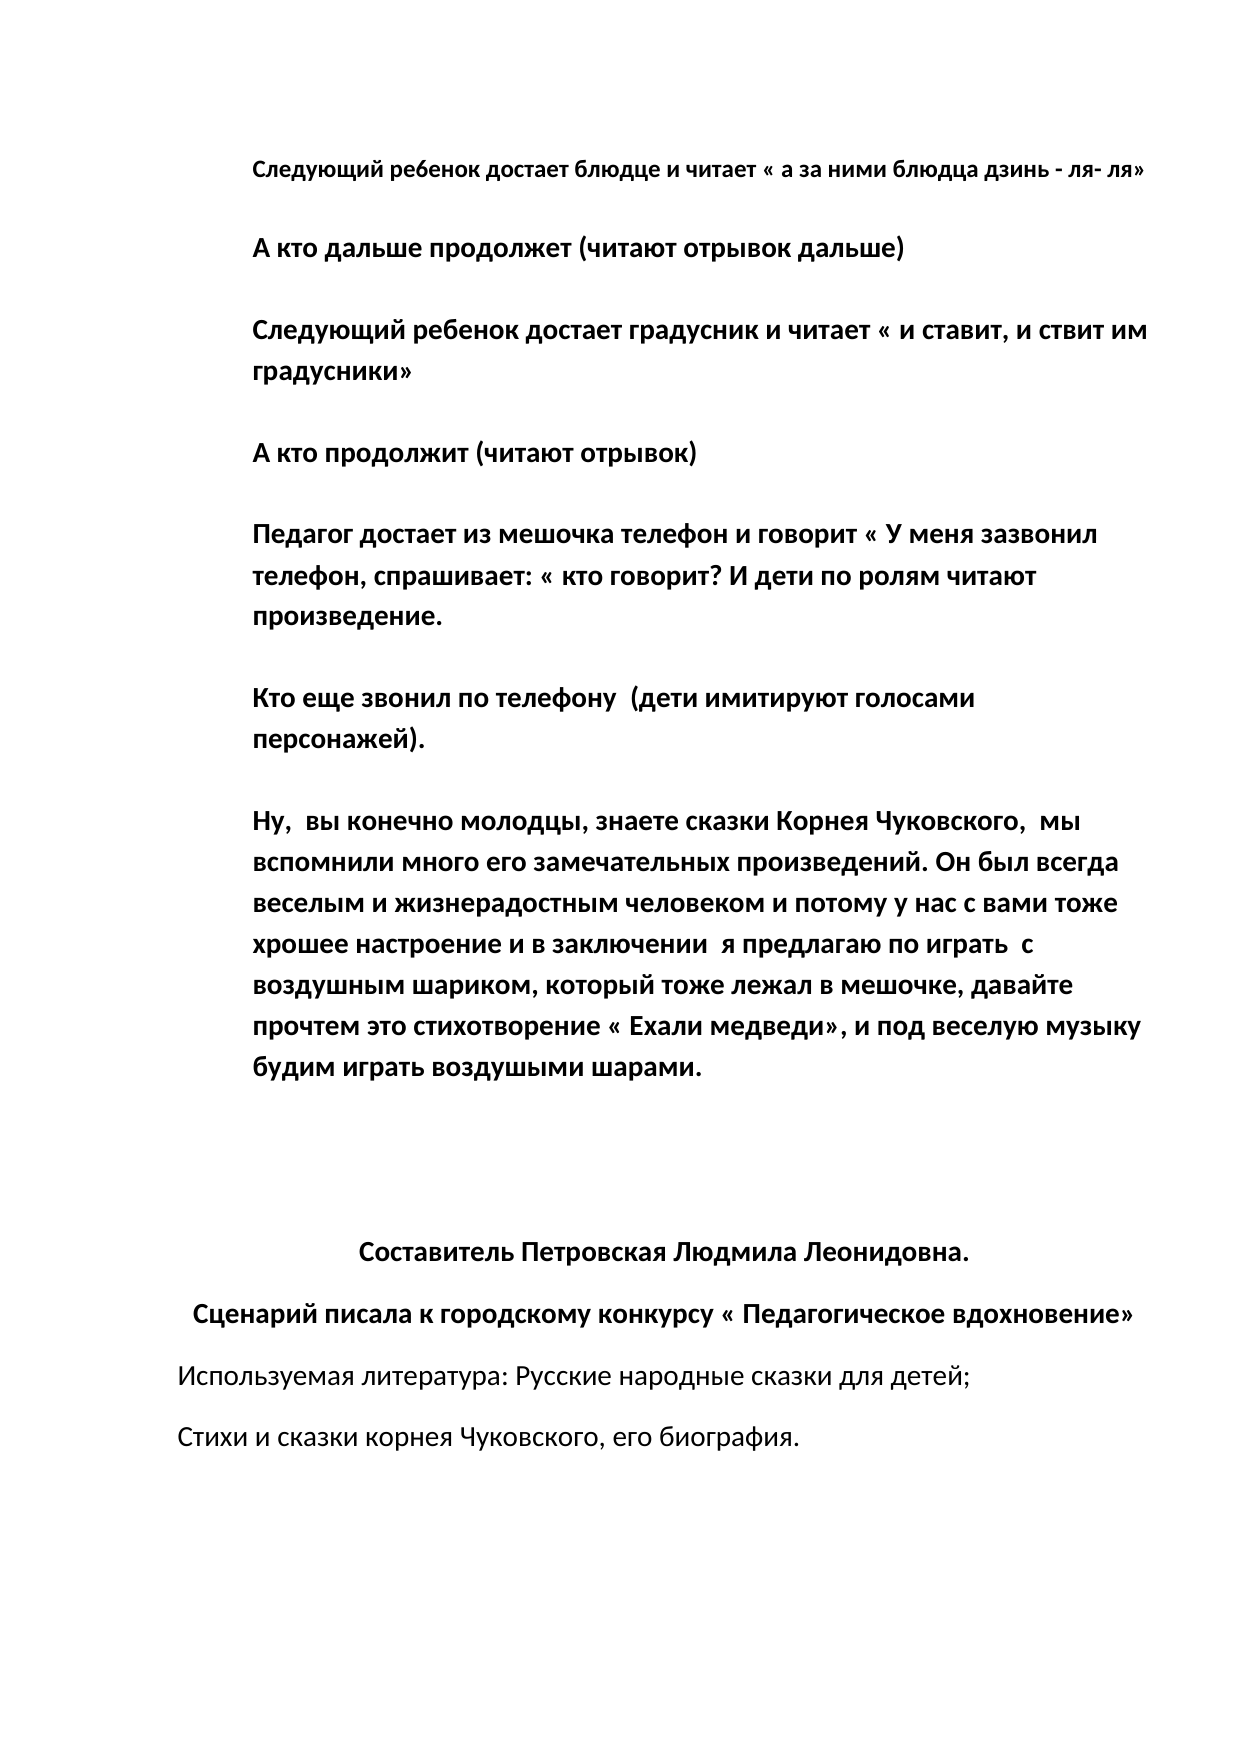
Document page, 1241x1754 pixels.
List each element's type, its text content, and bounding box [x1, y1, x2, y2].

list Кто еще звонил по телефону (дети имитируют голосами персонажей). [252, 679, 1152, 756]
text Составитель Петровская Людмила Леонидовна. [177, 1233, 1152, 1269]
list А кто продолжит (читают отрывок) [252, 434, 1152, 469]
list Педагог достает из мешочка телефон и говорит « У меня зазвонил телефон, спрашивает: « кто говорит? И дети по ролям читают произведение. [252, 516, 1152, 633]
text Используемая литература: Русские народные сказки для детей; [177, 1357, 1152, 1392]
text Сценарий писала к городскому конкурсу « Педагогическое вдохновение» [177, 1295, 1152, 1331]
list Следующий ребенок достает градусник и читает « и ставит, и ствит им градусники» [252, 311, 1152, 387]
list А кто дальше продолжет (читают отрывок дальше) [252, 229, 1152, 265]
text Стихи и сказки корнея Чуковского, его биография. [177, 1418, 1152, 1454]
list Ну, вы конечно молодцы, знаете сказки Корнея Чуковского, мы вспомнили много его замечательных произведений. Он был всегда веселым и жизнерадостным человеком и потому у нас с вами тоже хрошее настроение и в заключении я предлагаю по играть с воздушным шариком, который тоже лежал в мешочке, давайте прочтем это стихотворение « Ехали медведи», и под веселую музыку будим играть воздушыми шарами. [252, 802, 1152, 1083]
list Следующий ре6енок достает блюдце и читает « а за ними блюдца дзинь - ля- ля» [252, 153, 1152, 184]
